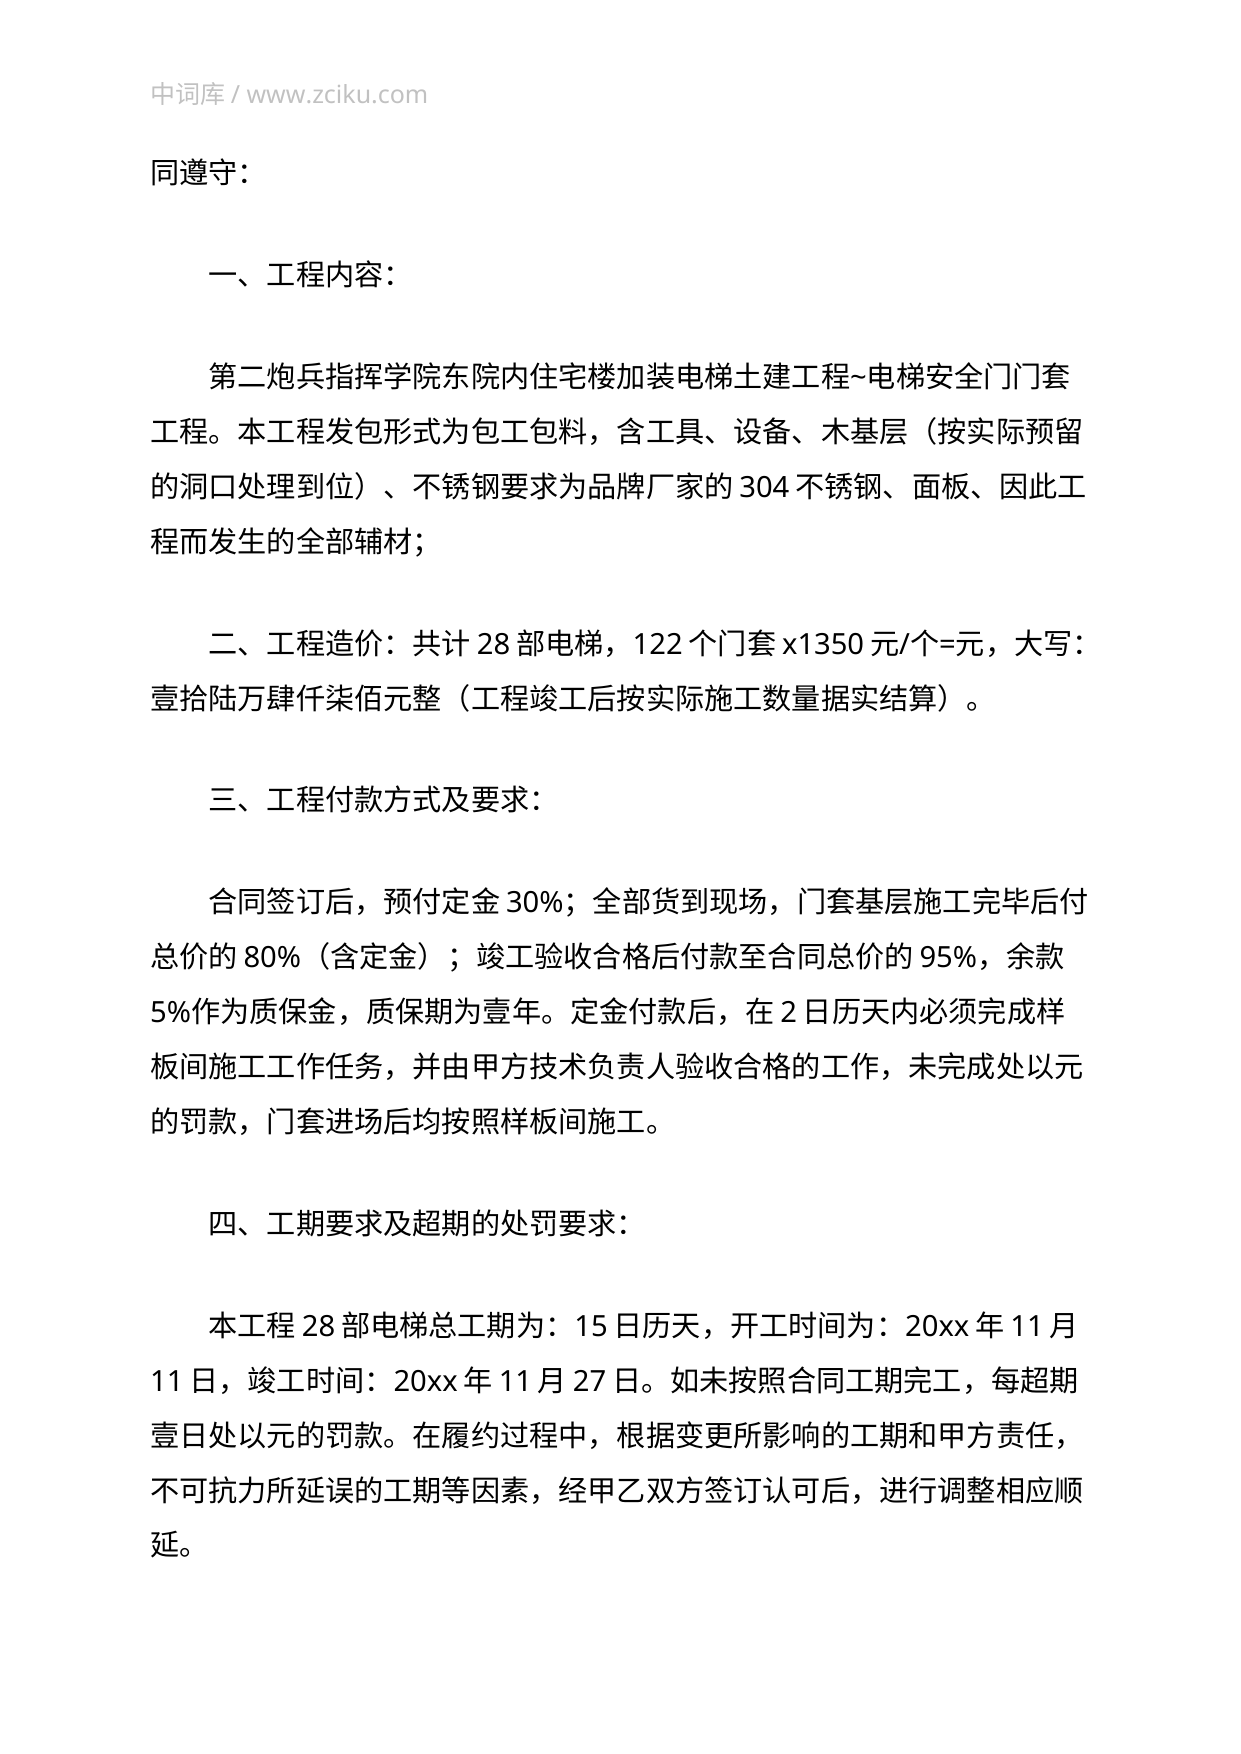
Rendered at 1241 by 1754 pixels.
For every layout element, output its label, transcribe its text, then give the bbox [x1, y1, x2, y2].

text 一、工程内容： [150, 252, 1090, 294]
text 三、工程付款方式及要求： [150, 777, 1090, 819]
text 第二炮兵指挥学院东院内住宅楼加装电梯土建工程~电梯安全门门套工程。本工程发包形式为包工包料，含工具、设备、木基层（按实际预留的洞口处理到位）、不锈钢要求为品牌厂家的304不锈钢、面板、因此工程而发生的全部辅材； [150, 353, 1090, 561]
text 本工程28部电梯总工期为：15日历天，开工时间为：20xx年11月11日，竣工时间：20xx年11月27日。如未按照合同工期完工，每超期壹日处以元的罚款。在履约过程中，根据变更所影响的工期和甲方责任，不可抗力所延误的工期等因素，经甲乙双方签订认可后，进行调整相应顺延。 [150, 1302, 1090, 1564]
text 四、工期要求及超期的处罚要求： [150, 1200, 1090, 1243]
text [150, 150, 1090, 192]
text 合同签订后，预付定金30%；全部货到现场，门套基层施工完毕后付总价的80%（含定金）；竣工验收合格后付款至合同总价的95%，余款5%作为质保金，质保期为壹年。定金付款后，在2日历天内必须完成样板间施工工作任务，并由甲方技术负责人验收合格的工作，未完成处以元的罚款，门套进场后均按照样板间施工。 [150, 879, 1090, 1141]
text 二、工程造价：共计28部电梯，122个门套x1350元/个=元，大写：壹拾陆万肆仟柒佰元整（工程竣工后按实际施工数量据实结算）。 [150, 620, 1090, 717]
